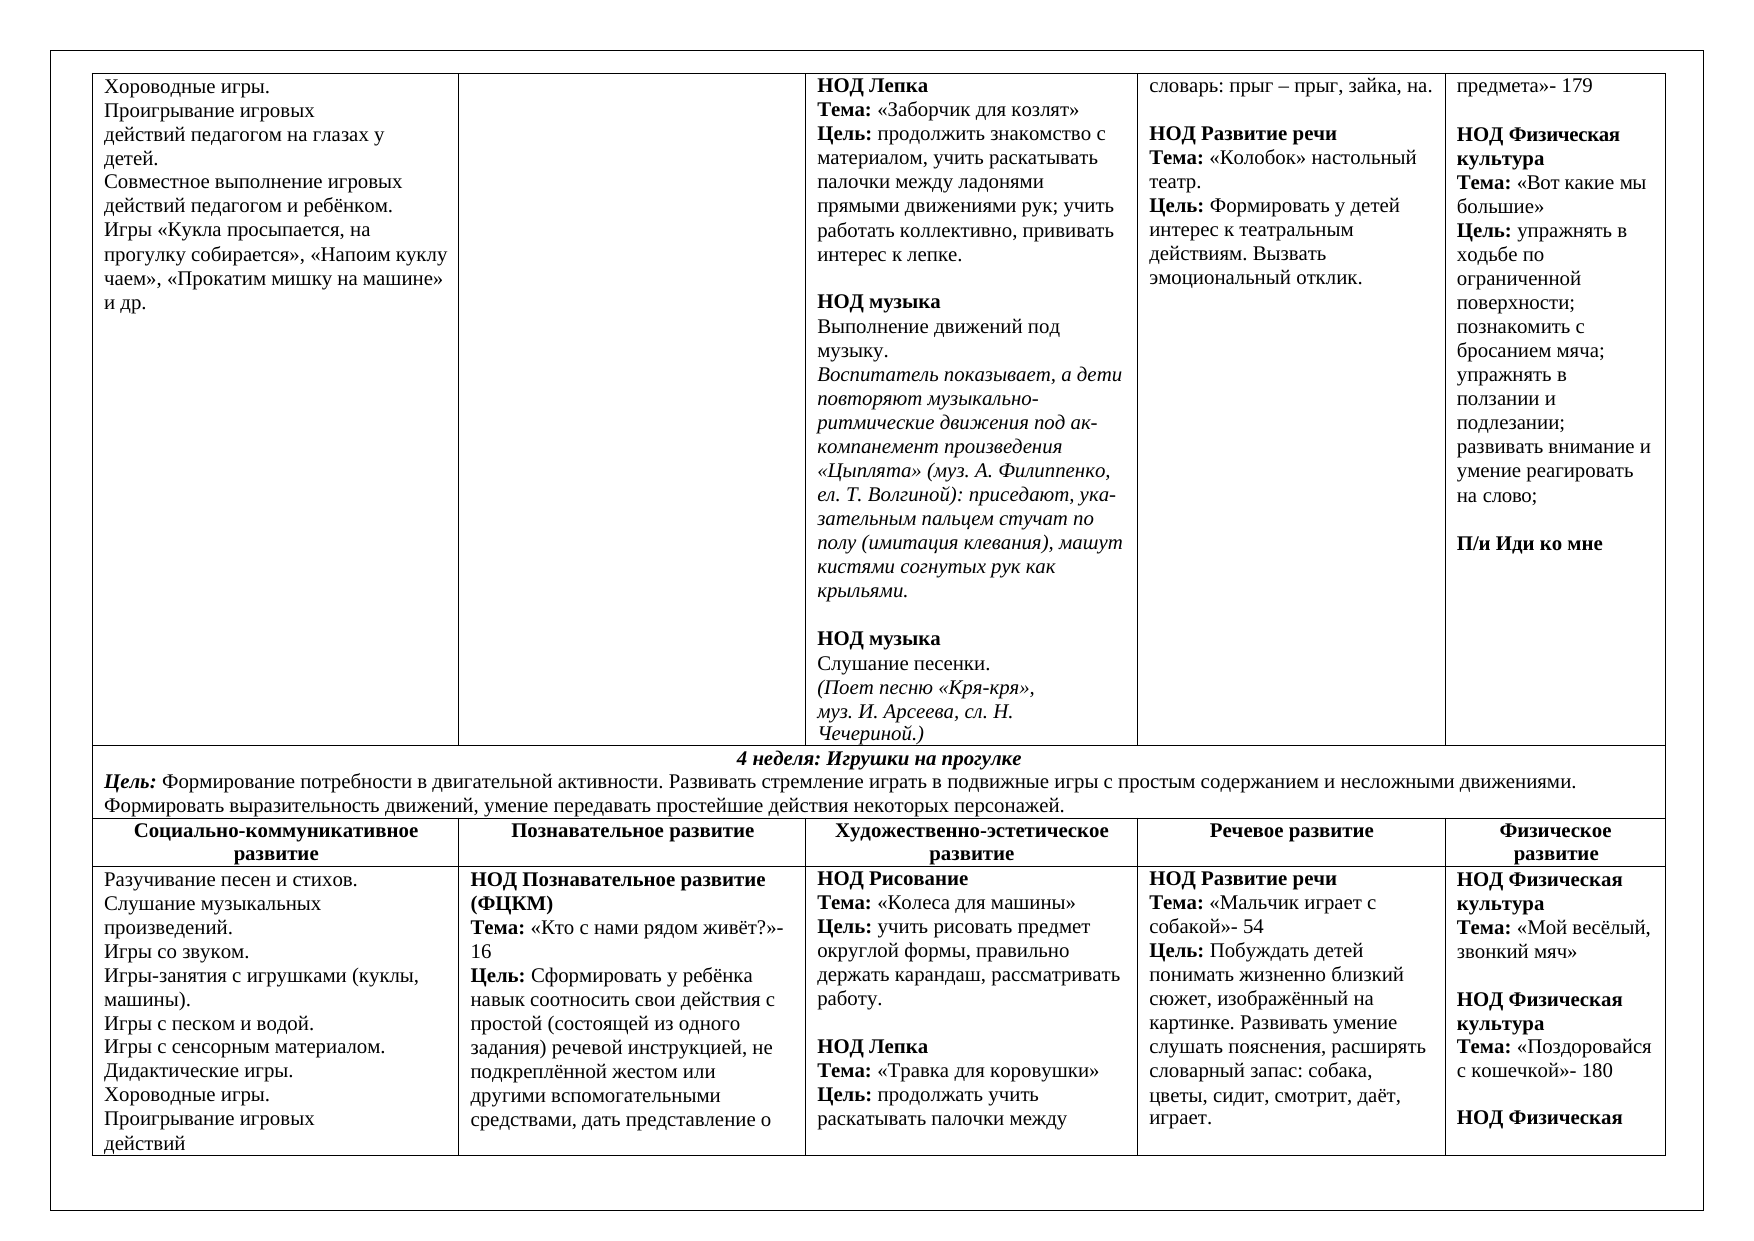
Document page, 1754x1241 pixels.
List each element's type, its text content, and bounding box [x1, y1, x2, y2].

table_header Хороводные игры. Проигрывание игровых действий педагогом на глазах у детей. Совместное выполнение игровых действий педагогом и ребёнком. Игры «Кукла просыпается, на прогулку собирается», «Напоим куклу чаем», «Прокатим мишку на машине» и др. [93, 74, 458, 745]
table_header НОД Лепка Тема: «Заборчик для козлят» Цель: продолжить знакомство с материалом, учить раскатывать палочки между ладонями прямыми движениями рук; учить работать коллективно, прививать интерес к лепке. НОД музыка Выполнение движений под музыку. Воспитатель показывает, а дети повторяют музыкально- ритмические движения под ак- компанемент произведения «Цыплята» (муз. А. Филиппенко, ел. Т. Волгиной): приседают, ука- зательным пальцем стучат по полу (имитация клевания), машут кистями согнутых рук как крыльями. НОД музыка Слушание песенки. (Поет песню «Кря-кря», муз. И. Арсеева, сл. Н. Чечериной.) [806, 74, 1137, 745]
table_cell НОД Познавательное развитие (ФЦКМ) Тема: «Кто с нами рядом живёт?»- 16 Цель: Сформировать у ребёнка навык соотносить свои действия с простой (состоящей из одного задания) речевой инструкцией, не подкреплённой жестом или другими вспомогательными средствами, дать представление о [459, 867, 805, 1154]
table_cell Познавательное развитие [459, 819, 805, 866]
table_cell НОД Физическая культура Тема: «Мой весёлый, звонкий мяч» НОД Физическая культура Тема: «Поздоровайся с кошечкой»- 180 НОД Физическая [1446, 867, 1665, 1154]
table_cell 4 неделя: Игрушки на прогулке Цель: Формирование потребности в двигательной активности. Развивать стремление играть в подвижные игры с простым содержанием и несложными движениями. Формировать выразительность движений, умение передавать простейшие действия некоторых персонажей. [93, 746, 1665, 818]
table_cell Разучивание песен и стихов. Слушание музыкальных произведений. Игры со звуком. Игры-занятия с игрушками (куклы, машины). Игры с песком и водой. Игры с сенсорным материалом. Дидактические игры. Хороводные игры. Проигрывание игровых действий [93, 867, 458, 1154]
table_cell Художественно-эстетическое развитие [806, 819, 1137, 866]
table_cell Речевое развитие [1138, 819, 1445, 866]
table_cell НОД Развитие речи Тема: «Мальчик играет с собакой»- 54 Цель: Побуждать детей понимать жизненно близкий сюжет, изображённый на картинке. Развивать умение слушать пояснения, расширять словарный запас: собака, цветы, сидит, смотрит, даёт, играет. [1138, 867, 1445, 1154]
table_header [459, 74, 805, 745]
table_header словарь: прыг – прыг, зайка, на. НОД Развитие речи Тема: «Колобок» настольный театр. Цель: Формировать у детей интерес к театральным действиям. Вызвать эмоциональный отклик. [1138, 74, 1445, 745]
table_cell НОД Рисование Тема: «Колеса для машины» Цель: учить рисовать предмет округлой формы, правильно держать карандаш, рассматривать работу. НОД Лепка Тема: «Травка для коровушки» Цель: продолжать учить раскатывать палочки между [806, 867, 1137, 1154]
table_cell Социально-коммуникативное развитие [93, 819, 458, 866]
table_cell Физическое развитие [1446, 819, 1665, 866]
table_header предмета»- 179 НОД Физическая культура Тема: «Вот какие мы большие» Цель: упражнять в ходьбе по ограниченной поверхности; познакомить с бросанием мяча; упражнять в ползании и подлезании; развивать внимание и умение реагировать на слово; П/и Иди ко мне [1446, 74, 1665, 745]
